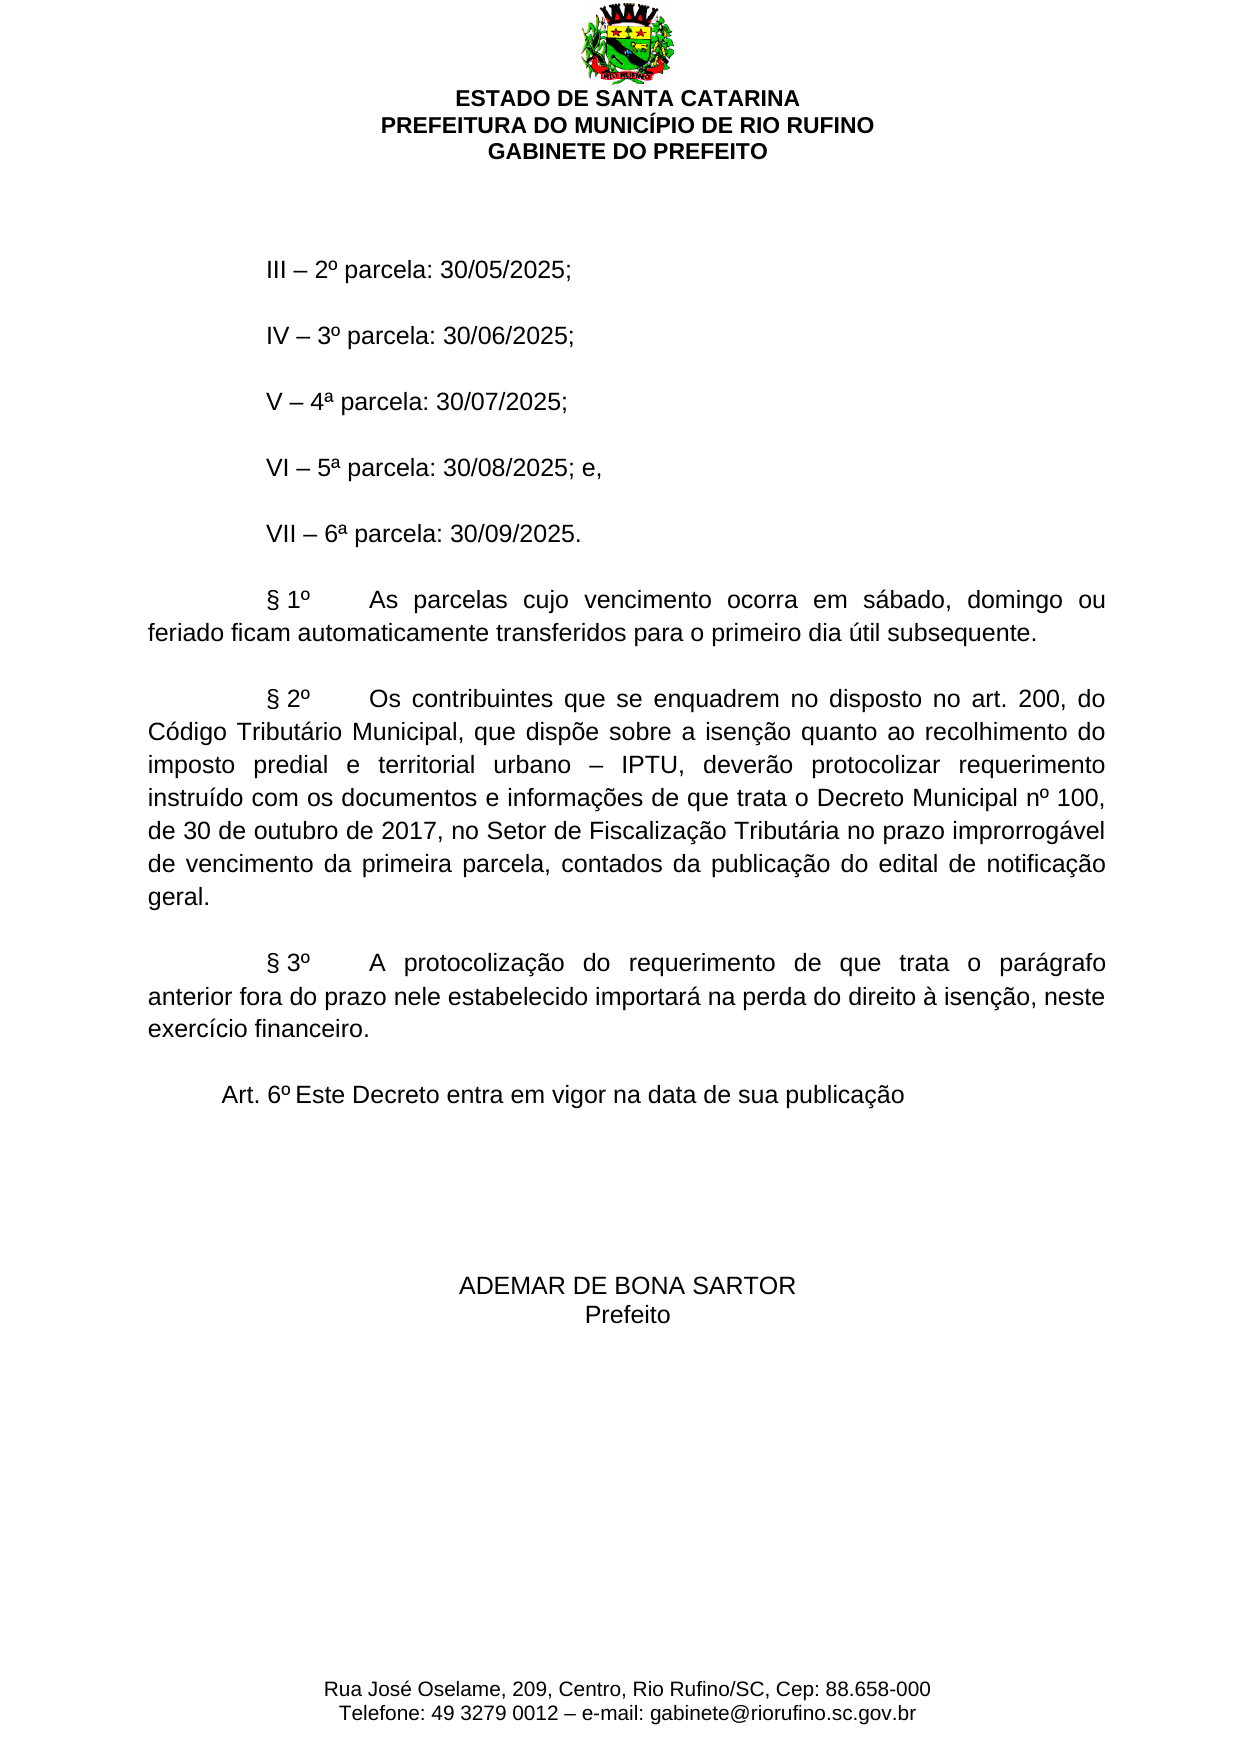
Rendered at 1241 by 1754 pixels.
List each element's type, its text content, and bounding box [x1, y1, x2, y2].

text § 3º A protocolização do requerimento de que trata o parágrafo anterior fora do prazo nele estabelecido importará na perda do direito à isenção, neste exercício financeiro. [148, 948, 1107, 1043]
text Art. 6º Este Decreto entra em vigor na data de sua publicação [148, 1081, 1107, 1109]
text IV – 3º parcela: 30/06/2025; [148, 321, 1107, 350]
picture [581, 0, 674, 85]
text III – 2º parcela: 30/05/2025; [148, 255, 1107, 284]
text § 1º As parcelas cujo vencimento ocorra em sábado, domingo ou feriado ficam automaticamente transferidos para o primeiro dia útil subsequente. [148, 585, 1107, 647]
text ADEMAR DE BONA SARTOR [148, 1271, 1107, 1299]
text Prefeito [148, 1299, 1107, 1328]
text VI – 5ª parcela: 30/08/2025; e, [148, 453, 1107, 482]
text VII – 6ª parcela: 30/09/2025. [148, 519, 1107, 548]
text V – 4ª parcela: 30/07/2025; [148, 387, 1107, 416]
text § 2º Os contribuintes que se enquadrem no disposto no art. 200, do Código Tributário Municipal, que dispõe sobre a isenção quanto ao recolhimento do imposto predial e territorial urbano – IPTU, deverão protocolizar requerimento instruído com os documentos e informações de que trata o Decreto Municipal nº 100, de 30 de outubro de 2017, no Setor de Fiscalização Tributária no prazo improrrogável de vencimento da primeira parcela, contados da publicação do edital de notificação geral. [148, 684, 1107, 911]
